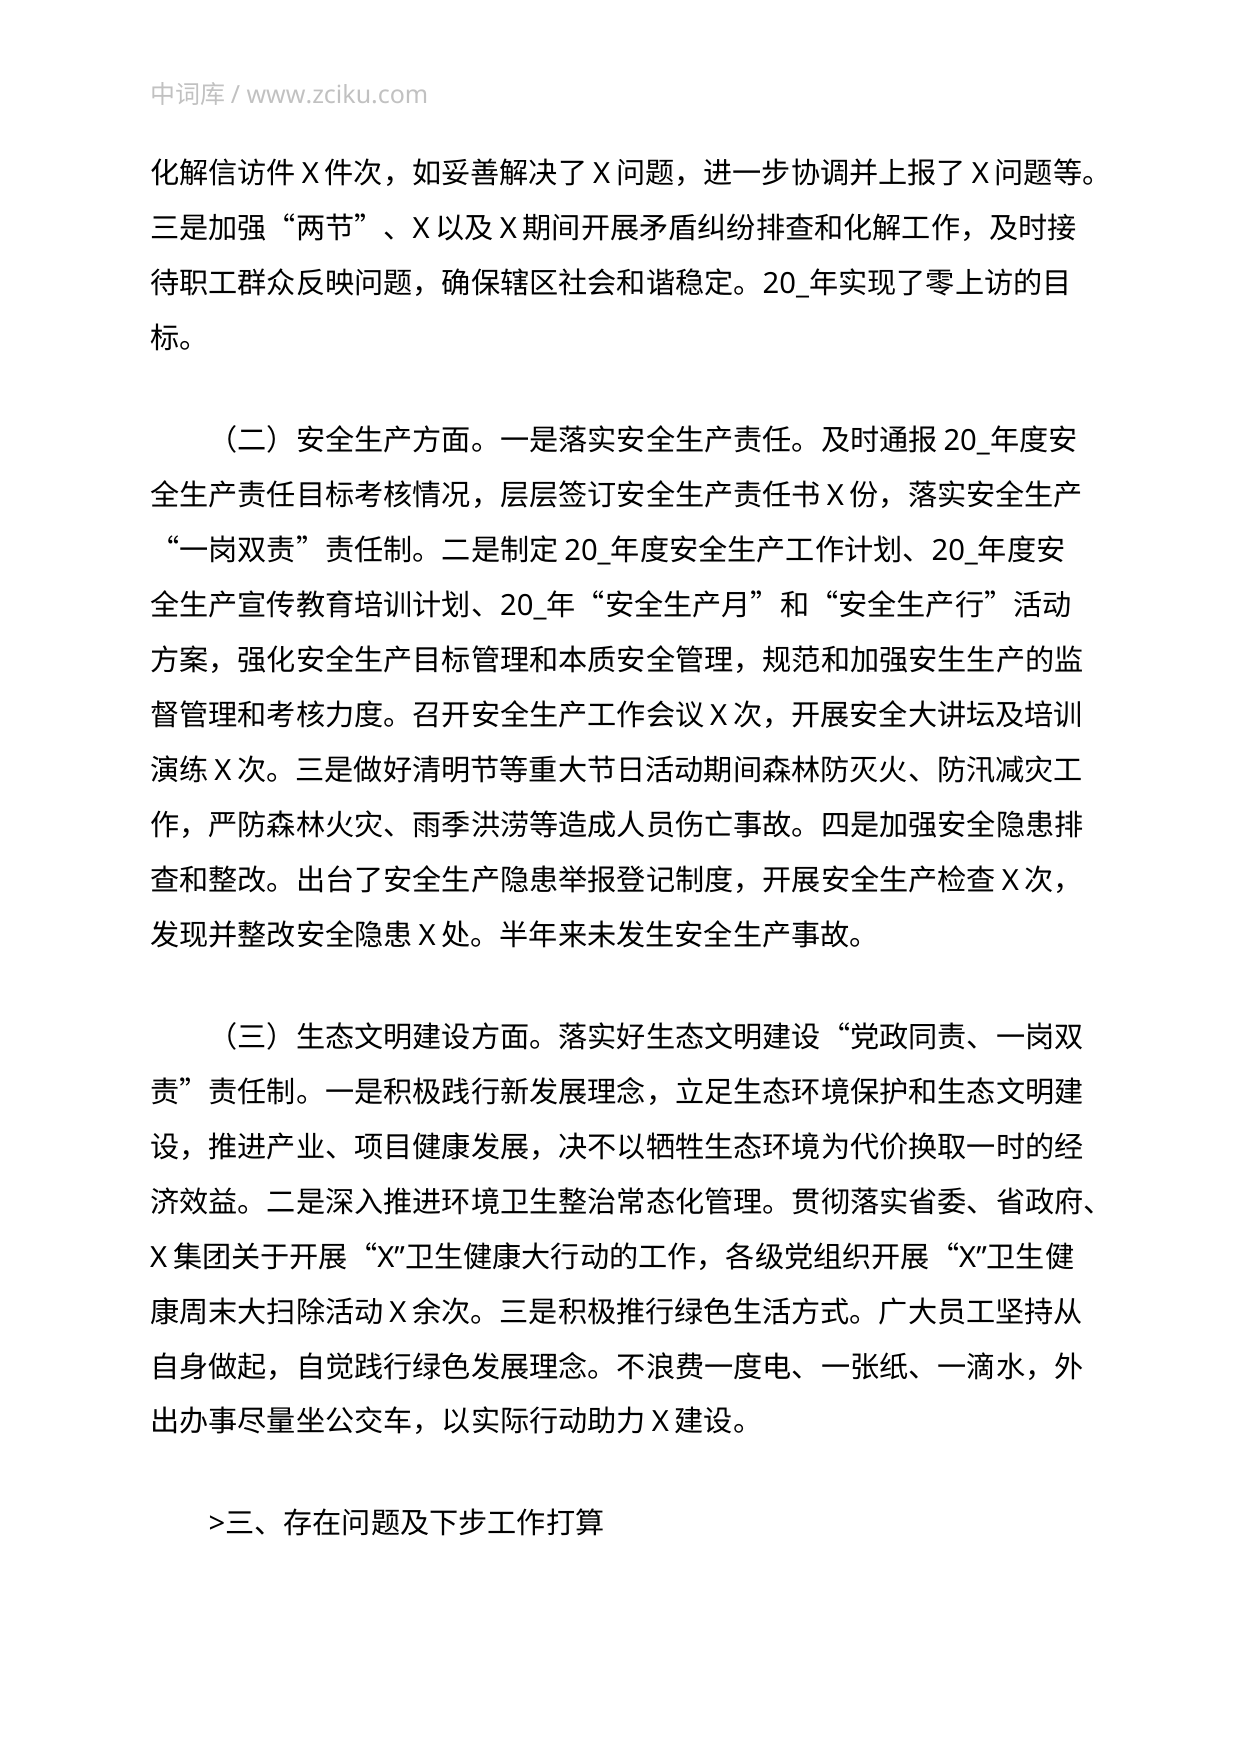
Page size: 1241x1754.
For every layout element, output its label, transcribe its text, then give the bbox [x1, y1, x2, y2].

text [150, 150, 1090, 357]
text （三）生态文明建设方面。落实好生态文明建设“党政同责、一岗双责”责任制。一是积极践行新发展理念，立足生态环境保护和生态文明建设，推进产业、项目健康发展，决不以牺牲生态环境为代价换取一时的经济效益。二是深入推进环境卫生整治常态化管理。贯彻落实省委、省政府、X集团关于开展“X”卫生健康大行动的工作，各级党组织开展“X”卫生健康周末大扫除活动X余次。三是积极推行绿色生活方式。广大员工坚持从自身做起，自觉践行绿色发展理念。不浪费一度电、一张纸、一滴水，外出办事尽量坐公交车，以实际行动助力X建设。 [150, 1013, 1090, 1440]
text （二）安全生产方面。一是落实安全生产责任。及时通报20_年度安全生产责任目标考核情况，层层签订安全生产责任书X份，落实安全生产“一岗双责”责任制。二是制定20_年度安全生产工作计划、20_年度安全生产宣传教育培训计划、20_年“安全生产月”和“安全生产行”活动方案，强化安全生产目标管理和本质安全管理，规范和加强安生生产的监督管理和考核力度。召开安全生产工作会议X次，开展安全大讲坛及培训演练X次。三是做好清明节等重大节日活动期间森林防灭火、防汛减灾工作，严防森林火灾、雨季洪涝等造成人员伤亡事故。四是加强安全隐患排查和整改。出台了安全生产隐患举报登记制度，开展安全生产检查X次，发现并整改安全隐患X处。半年来未发生安全生产事故。 [150, 417, 1090, 954]
text >三、存在问题及下步工作打算 [150, 1500, 1090, 1542]
